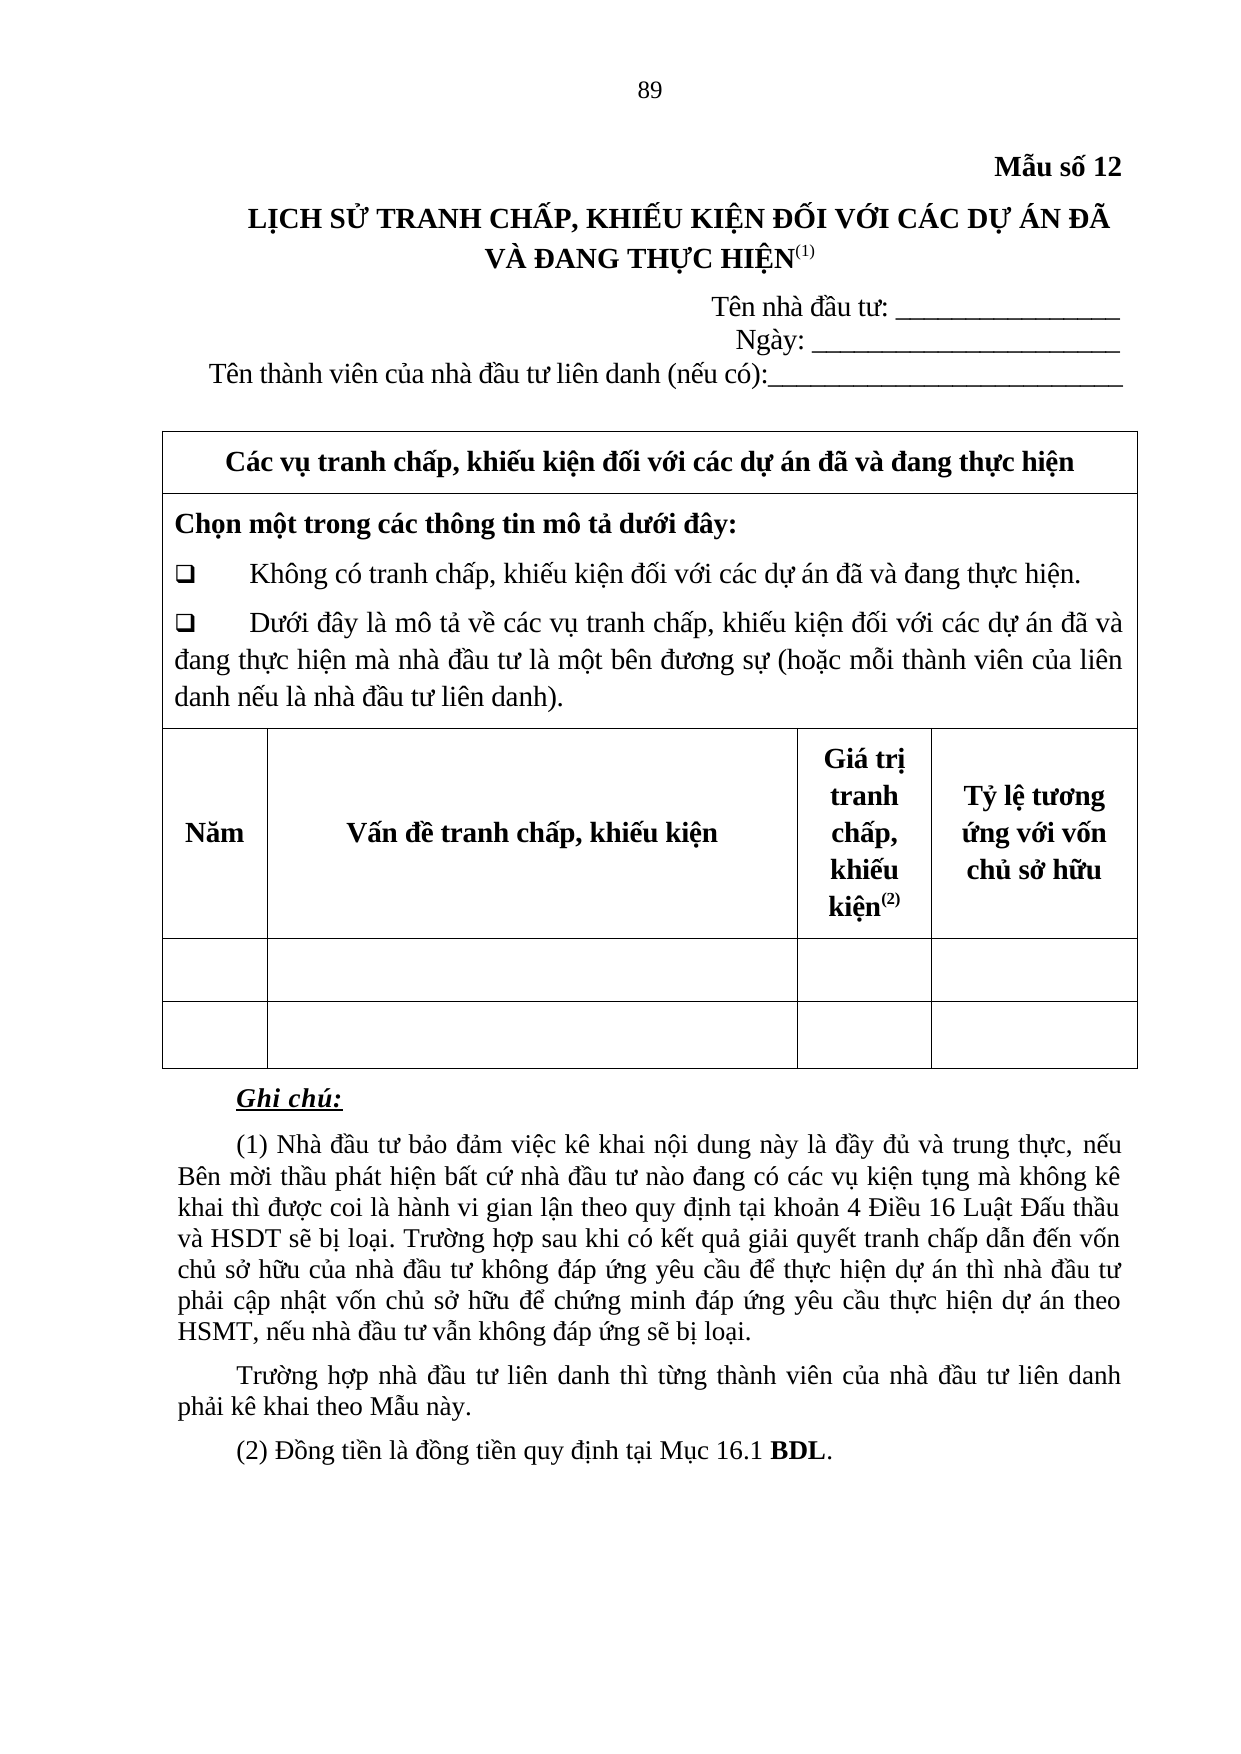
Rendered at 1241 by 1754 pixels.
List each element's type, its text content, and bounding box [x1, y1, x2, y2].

table_cell [798, 939, 931, 1001]
table_header Các vụ tranh chấp, khiếu kiện đối với các dự án đã và đang thực hiện [163, 432, 1137, 493]
table_cell [268, 939, 797, 1001]
table_cell Chọn một trong các thông tin mô tả dưới đây: Không có tranh chấp, khiếu kiện đối với các dự án đã và đang thực hiện. Dưới đây là mô tả về các vụ tranh chấp, khiếu kiện đối với các dự án đã và đang thực hiện mà nhà đầu tư là một bên đương sự (hoặc mỗi thành viên của liên danh nếu là nhà đầu tư liên danh). [163, 494, 1137, 728]
table_cell [932, 939, 1137, 1001]
table_cell [932, 1002, 1137, 1068]
subtitle Ghi chú: [177, 1082, 1122, 1113]
table_cell Tỷ lệ tương ứng với vốn chủ sở hữu [932, 729, 1137, 938]
table_cell [163, 1002, 267, 1068]
table_cell [268, 1002, 797, 1068]
subtitle (2) Đồng tiền là đồng tiền quy định tại Mục 16.1 BDL. [177, 1434, 1122, 1465]
subtitle Trường hợp nhà đầu tư liên danh thì từng thành viên của nhà đầu tư liên danh phải kê khai theo Mẫu này. [177, 1359, 1122, 1421]
table_cell [163, 939, 267, 1001]
table_cell [798, 1002, 931, 1068]
text Mẫu số 12 [177, 145, 1122, 184]
table_cell Vấn đề tranh chấp, khiếu kiện [268, 729, 797, 938]
table_cell Giá trị tranh chấp, khiếu kiện(2) [798, 729, 931, 938]
table_cell Năm [163, 729, 267, 938]
text Tên nhà đầu tư: ________________ Ngày: ______________________ Tên thành viên của nhà đầu tư liên danh (nếu có):_________________________ [177, 289, 1122, 418]
text LỊCH SỬ TRANH CHẤP, KHIẾU KIỆN ĐỐI VỚI CÁC DỰ ÁN ĐÃ VÀ ĐANG THỰC HIỆN(1) [177, 197, 1122, 276]
subtitle (1) Nhà đầu tư bảo đảm việc kê khai nội dung này là đầy đủ và trung thực, nếu Bên mời thầu phát hiện bất cứ nhà đầu tư nào đang có các vụ kiện tụng mà không kê khai thì được coi là hành vi gian lận theo quy định tại khoản 4 Điều 16 Luật Đấu thầu và HSDT sẽ bị loại. Trường hợp sau khi có kết quả giải quyết tranh chấp dẫn đến vốn chủ sở hữu của nhà đầu tư không đáp ứng yêu cầu để thực hiện dự án thì nhà đầu tư phải cập nhật vốn chủ sở hữu để chứng minh đáp ứng yêu cầu thực hiện dự án theo HSMT, nếu nhà đầu tư vẫn không đáp ứng sẽ bị loại. [177, 1128, 1122, 1347]
